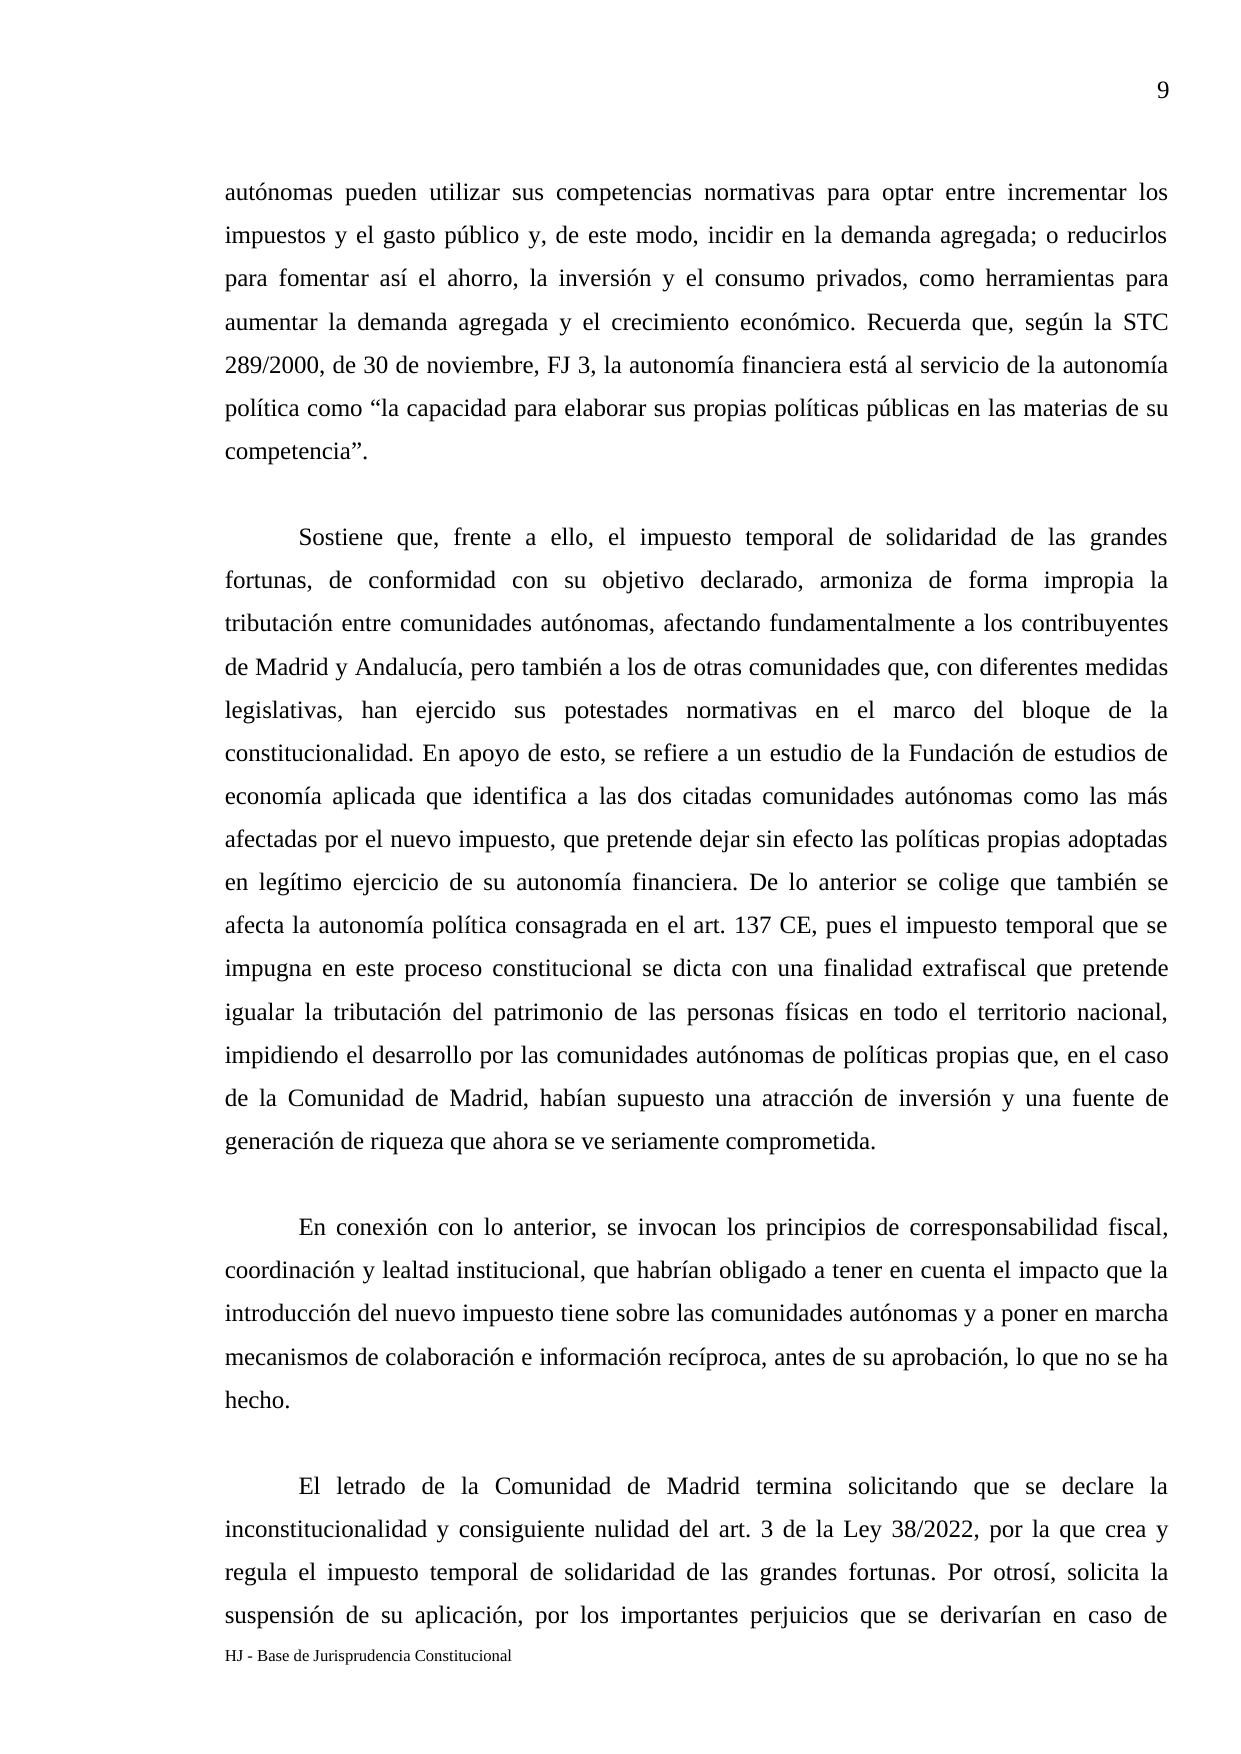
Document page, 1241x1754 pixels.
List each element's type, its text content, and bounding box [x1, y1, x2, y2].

text Sostiene que, frente a ello, el impuesto temporal de solidaridad de las grandes fortunas, de conformidad con su objetivo declarado, armoniza de forma impropia la tributación entre comunidades autónomas, afectando fundamentalmente a los contribuyentes de Madrid y Andalucía, pero también a los de otras comunidades que, con diferentes medidas legislativas, han ejercido sus potestades normativas en el marco del bloque de la constitucionalidad. En apoyo de esto, se refiere a un estudio de la Fundación de estudios de economía aplicada que identifica a las dos citadas comunidades autónomas como las más afectadas por el nuevo impuesto, que pretende dejar sin efecto las políticas propias adoptadas en legítimo ejercicio de su autonomía financiera. De lo anterior se colige que también se afecta la autonomía política consagrada en el art. 137 CE, pues el impuesto temporal que se impugna en este proceso constitucional se dicta con una finalidad extrafiscal que pretende igualar la tributación del patrimonio de las personas físicas en todo el territorio nacional, impidiendo el desarrollo por las comunidades autónomas de políticas propias que, en el caso de la Comunidad de Madrid, habían supuesto una atracción de inversión y una fuente de generación de riqueza que ahora se ve seriamente comprometida. [224, 522, 1169, 1155]
text En conexión con lo anterior, se invocan los principios de corresponsabilidad fiscal, coordinación y lealtad institucional, que habrían obligado a tener en cuenta el impacto que la introducción del nuevo impuesto tiene sobre las comunidades autónomas y a poner en marcha mecanismos de colaboración e información recíproca, antes de su aprobación, lo que no se ha hecho. [224, 1212, 1169, 1413]
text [224, 177, 1169, 465]
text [224, 1471, 1169, 1629]
